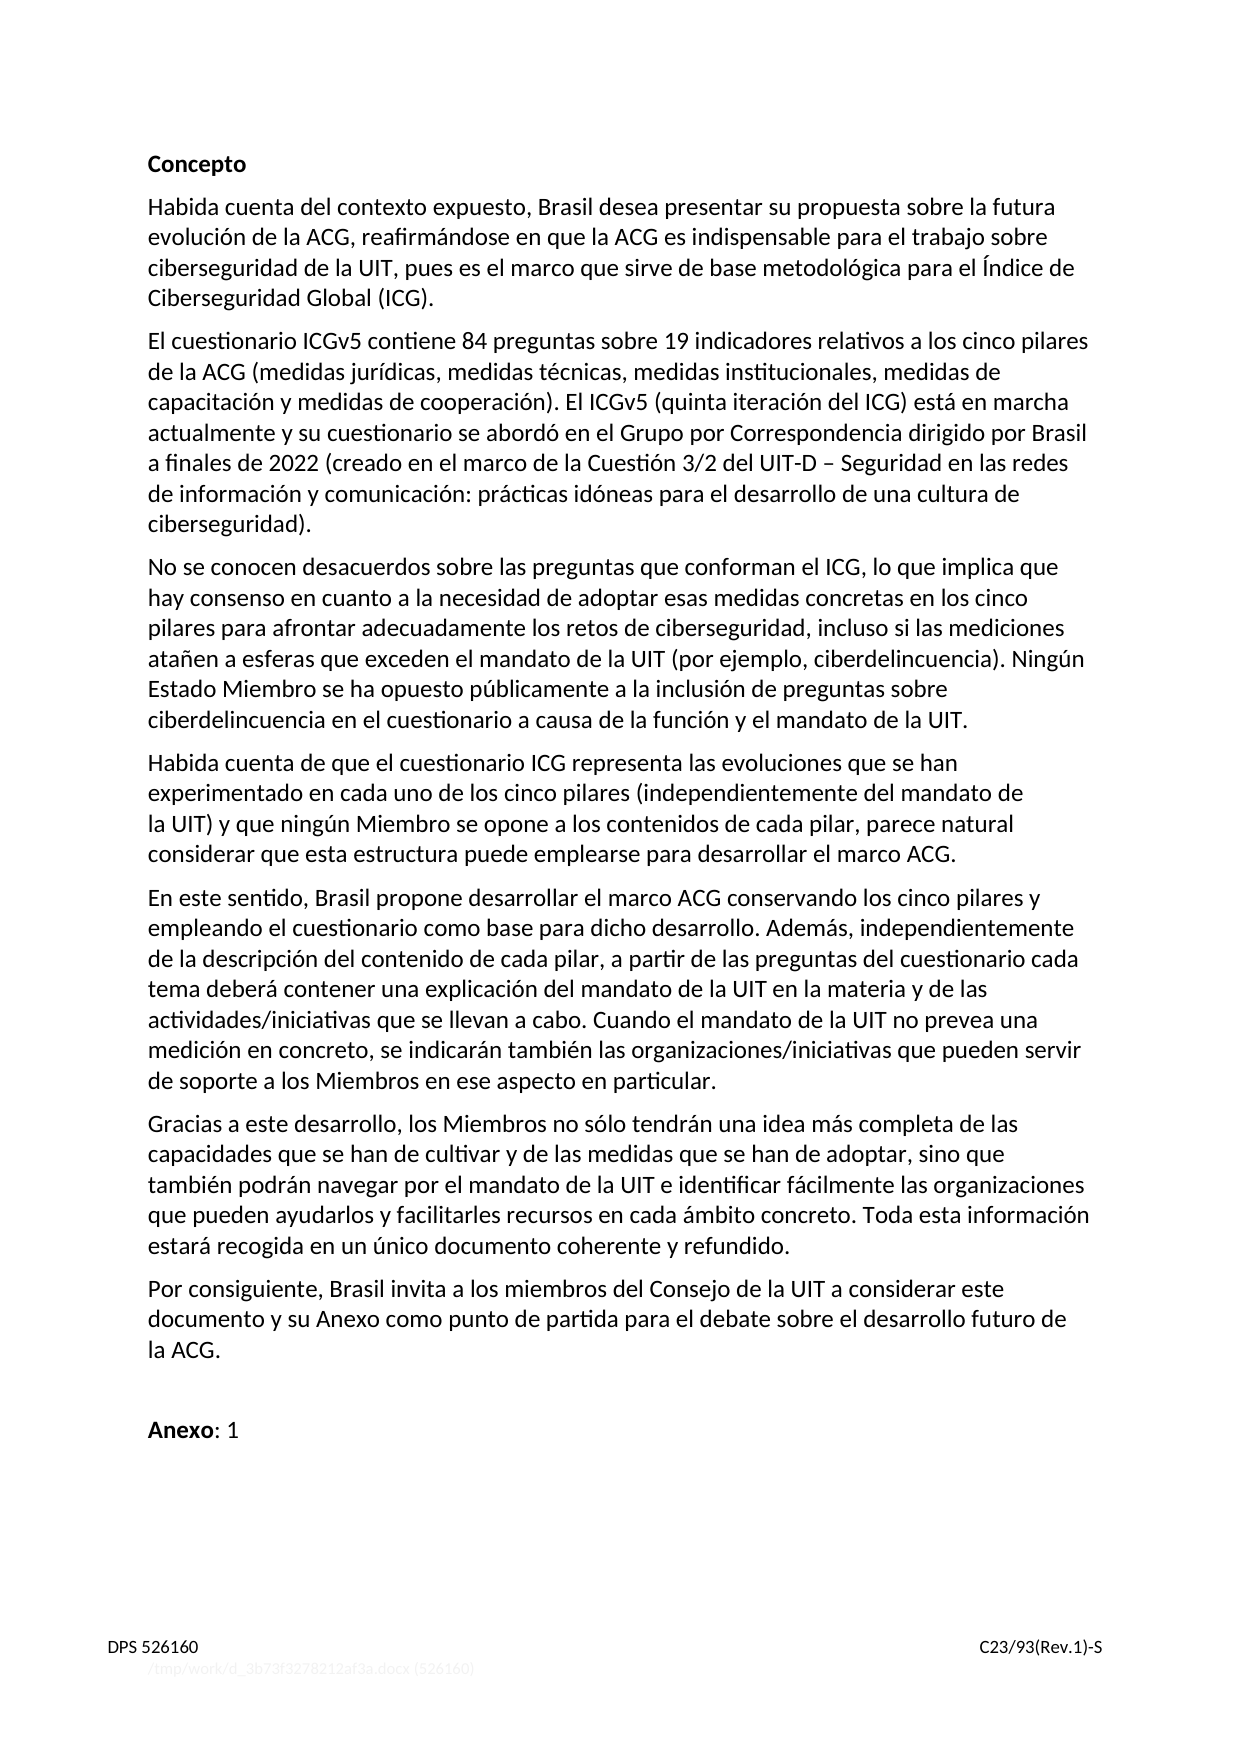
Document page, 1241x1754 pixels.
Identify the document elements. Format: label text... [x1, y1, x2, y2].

text Por consiguiente, Brasil invita a los miembros del Consejo de la UIT a considerar este documento y su Anexo como punto de partida para el debate sobre el desarrollo futuro de la ACG. [148, 1273, 1092, 1364]
text El cuestionario ICGv5 contiene 84 preguntas sobre 19 indicadores relativos a los cinco pilares de la ACG (medidas jurídicas, medidas técnicas, medidas institucionales, medidas de capacitación y medidas de cooperación). El ICGv5 (quinta iteración del ICG) está en marcha actualmente y su cuestionario se abordó en el Grupo por Correspondencia dirigido por Brasil a finales de 2022 (creado en el marco de la Cuestión 3/2 del UIT-D – Seguridad en las redes de información y comunicación: prácticas idóneas para el desarrollo de una cultura de ciberseguridad). [148, 325, 1092, 539]
text Habida cuenta del contexto expuesto, Brasil desea presentar su propuesta sobre la futura evolución de la ACG, reafirmándose en que la ACG es indispensable para el trabajo sobre ciberseguridad de la UIT, pues es el marco que sirve de base metodológica para el Índice de Ciberseguridad Global (ICG). [148, 191, 1092, 313]
text En este sentido, Brasil propone desarrollar el marco ACG conservando los cinco pilares y empleando el cuestionario como base para dicho desarrollo. Además, independientemente de la descripción del contenido de cada pilar, a partir de las preguntas del cuestionario cada tema deberá contener una explicación del mandato de la UIT en la materia y de las actividades/iniciativas que se llevan a cabo. Cuando el mandato de la UIT no prevea una medición en concreto, se indicarán también las organizaciones/iniciativas que pueden servir de soporte a los Miembros en ese aspecto en particular. [148, 882, 1092, 1095]
text Gracias a este desarrollo, los Miembros no sólo tendrán una idea más completa de las capacidades que se han de cultivar y de las medidas que se han de adoptar, sino que también podrán navegar por el mandato de la UIT e identificar fácilmente las organizaciones que pueden ayudarlos y facilitarles recursos en cada ámbito concreto. Toda esta información estará recogida en un único documento coherente y refundido. [148, 1108, 1092, 1260]
text Habida cuenta de que el cuestionario ICG representa las evoluciones que se han experimentado en cada uno de los cinco pilares (independientemente del mandato de la UIT) y que ningún Miembro se opone a los contenidos de cada pilar, parece natural considerar que esta estructura puede emplearse para desarrollar el marco ACG. [148, 747, 1092, 869]
text No se conocen desacuerdos sobre las preguntas que conforman el ICG, lo que implica que hay consenso en cuanto a la necesidad de adoptar esas medidas concretas en los cinco pilares para afrontar adecuadamente los retos de ciberseguridad, incluso si las mediciones atañen a esferas que exceden el mandato de la UIT (por ejemplo, ciberdelincuencia). Ningún Estado Miembro se ha opuesto públicamente a la inclusión de preguntas sobre ciberdelincuencia en el cuestionario a causa de la función y el mandato de la UIT. [148, 551, 1092, 734]
text Anexo: 1 [148, 1414, 1092, 1445]
subtitle Concepto [148, 148, 1092, 178]
